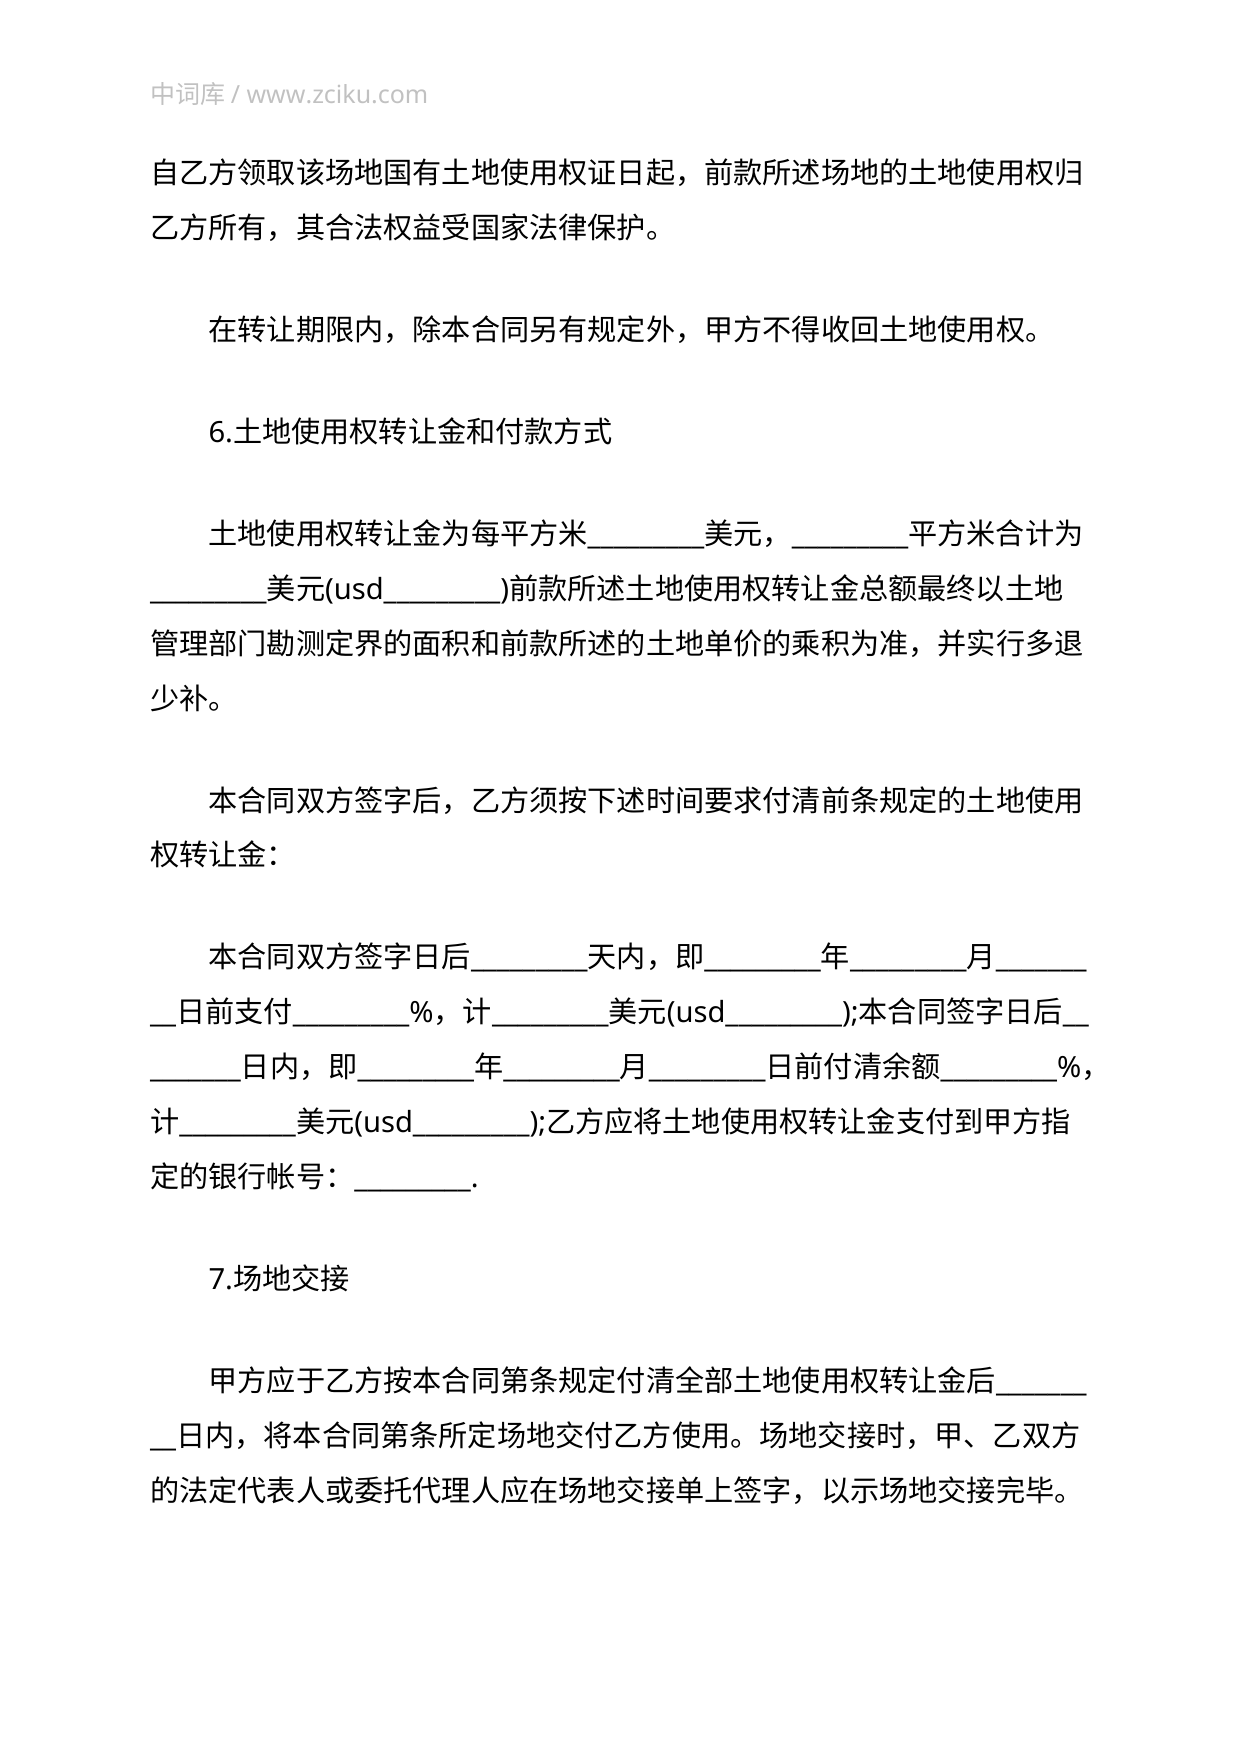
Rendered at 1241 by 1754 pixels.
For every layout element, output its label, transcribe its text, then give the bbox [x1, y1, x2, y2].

text 土地使用权转让金为每平方米_________美元，_________平方米合计为_________美元(usd_________)前款所述土地使用权转让金总额最终以土地管理部门勘测定界的面积和前款所述的土地单价的乘积为准，并实行多退少补。 [150, 510, 1090, 718]
text 本合同双方签字后，乙方须按下述时间要求付清前条规定的土地使用权转让金： [150, 777, 1090, 874]
text 甲方应于乙方按本合同第条规定付清全部土地使用权转让金后_________日内，将本合同第条所定场地交付乙方使用。场地交接时，甲、乙双方的法定代表人或委托代理人应在场地交接单上签字，以示场地交接完毕。 [150, 1358, 1090, 1510]
text 6.土地使用权转让金和付款方式 [150, 408, 1090, 451]
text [150, 150, 1090, 247]
text 在转让期限内，除本合同另有规定外，甲方不得收回土地使用权。 [150, 307, 1090, 349]
text 本合同双方签字日后_________天内，即_________年_________月_________日前支付_________%，计_________美元(usd_________);本合同签字日后_________日内，即_________年_________月_________日前付清余额_________%，计_________美元(usd_________);乙方应将土地使用权转让金支付到甲方指定的银行帐号：_________. [150, 934, 1090, 1196]
text 7.场地交接 [150, 1256, 1090, 1298]
